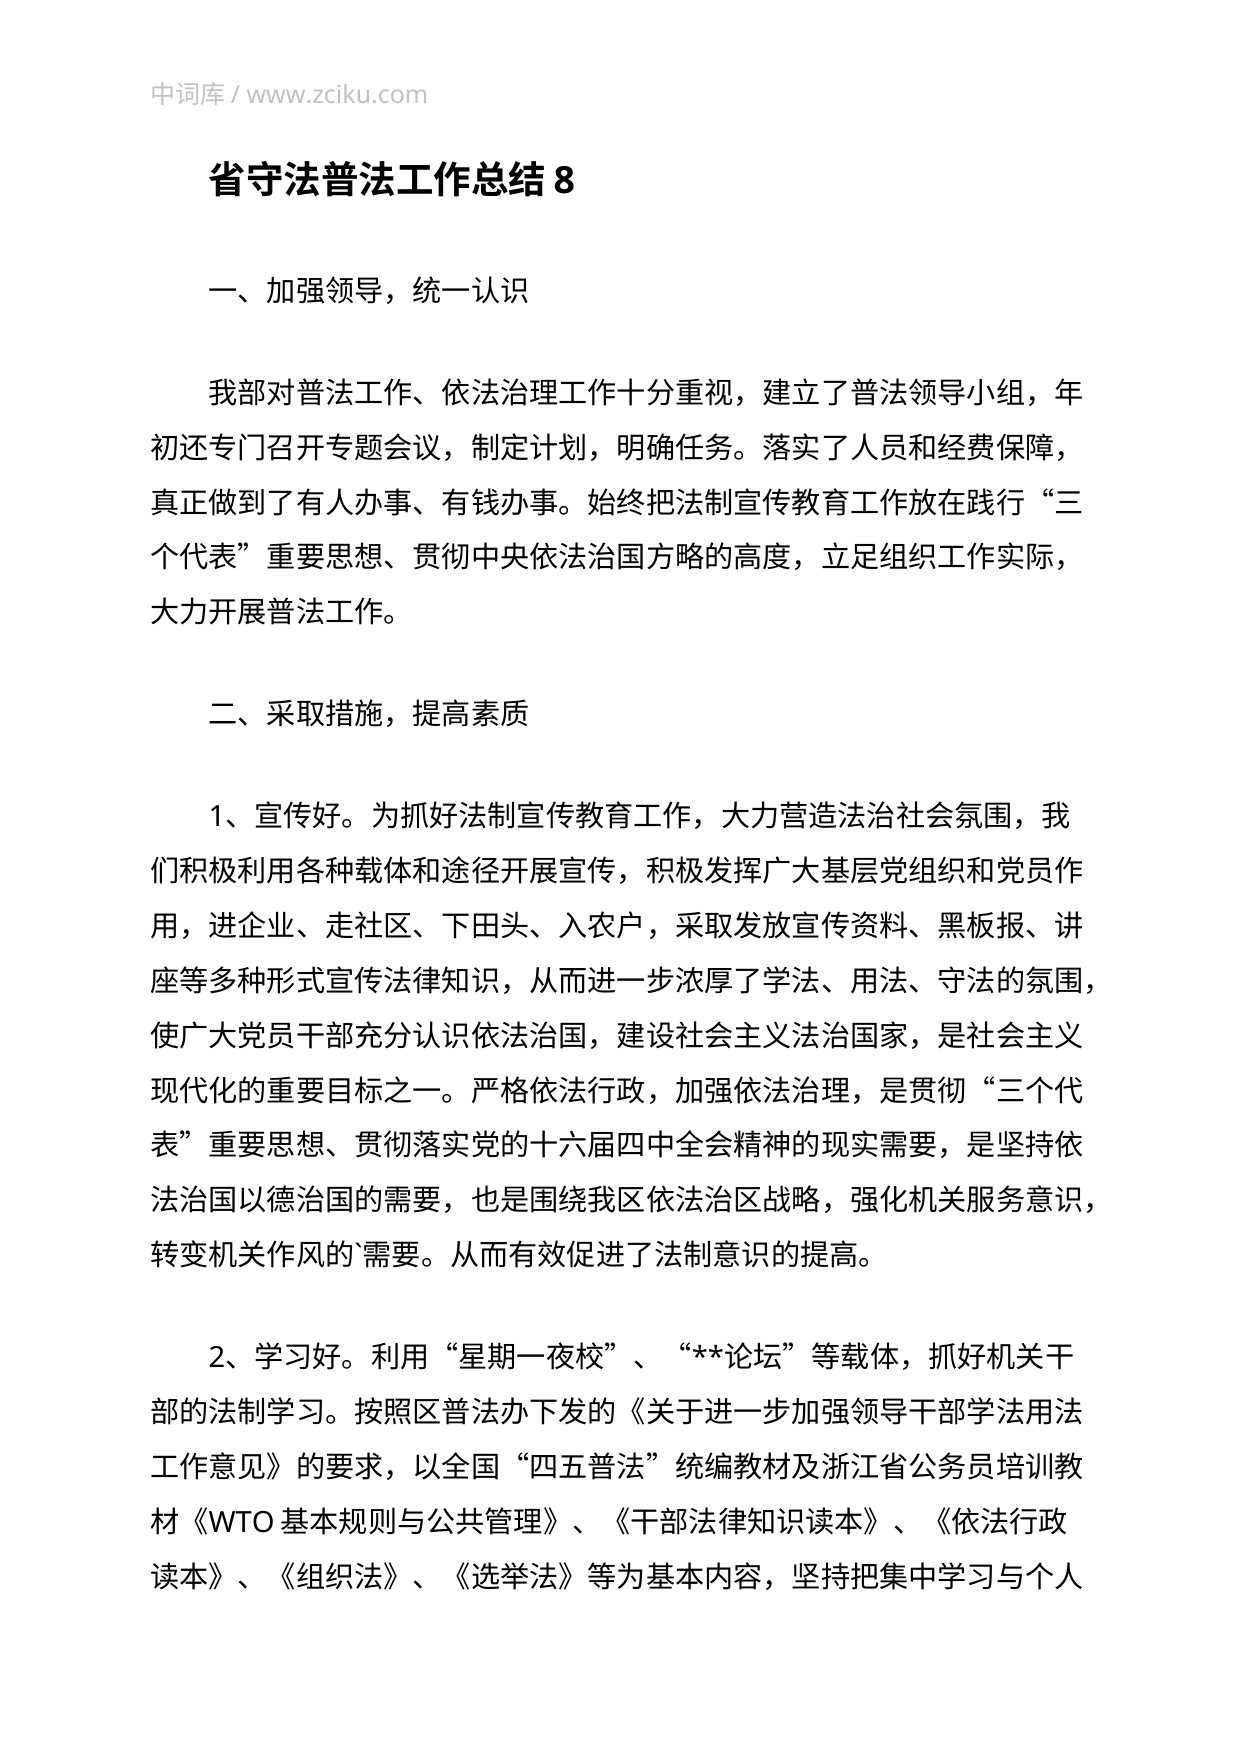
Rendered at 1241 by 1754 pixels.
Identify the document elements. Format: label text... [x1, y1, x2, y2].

text 我部对普法工作、依法治理工作十分重视，建立了普法领导小组，年初还专门召开专题会议，制定计划，明确任务。落实了人员和经费保障，真正做到了有人办事、有钱办事。始终把法制宣传教育工作放在践行“三个代表”重要思想、贯彻中央依法治国方略的高度，立足组织工作实际，大力开展普法工作。 [150, 369, 1090, 631]
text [150, 1334, 1090, 1596]
text 二、采取措施，提高素质 [150, 691, 1090, 733]
text 一、加强领导，统一认识 [150, 268, 1090, 310]
text 省守法普法工作总结8 [150, 150, 1090, 204]
text 1、宣传好。为抓好法制宣传教育工作，大力营造法治社会氛围，我们积极利用各种载体和途径开展宣传，积极发挥广大基层党组织和党员作用，进企业、走社区、下田头、入农户，采取发放宣传资料、黑板报、讲座等多种形式宣传法律知识，从而进一步浓厚了学法、用法、守法的氛围，使广大党员干部充分认识依法治国，建设社会主义法治国家，是社会主义现代化的重要目标之一。严格依法行政，加强依法治理，是贯彻“三个代表”重要思想、贯彻落实党的十六届四中全会精神的现实需要，是坚持依法治国以德治国的需要，也是围绕我区依法治区战略，强化机关服务意识，转变机关作风的`需要。从而有效促进了法制意识的提高。 [150, 792, 1090, 1274]
